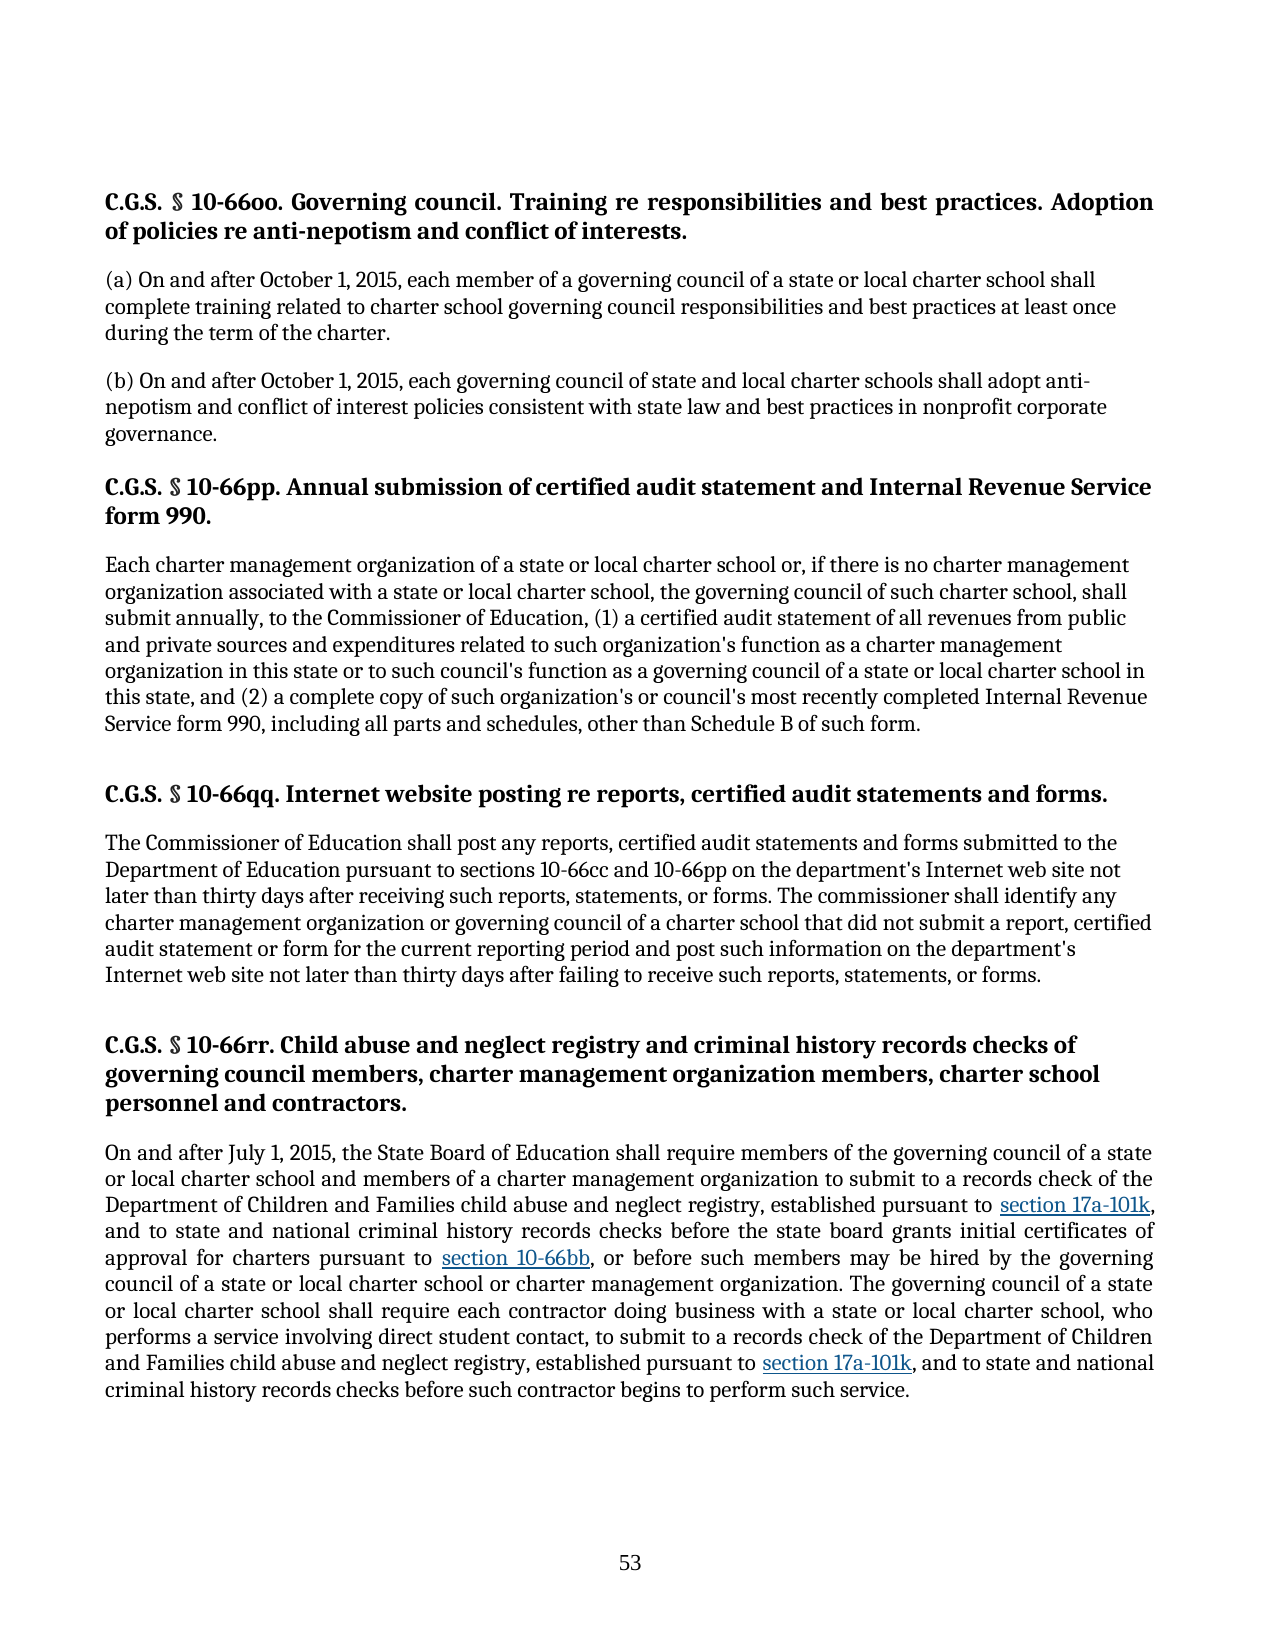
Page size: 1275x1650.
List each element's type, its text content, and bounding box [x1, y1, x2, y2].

text (a) On and after October 1, 2015, each member of a governing council of a state or local charter school shall complete training related to charter school governing council responsibilities and best practices at least once during the term of the charter. [105, 267, 1155, 346]
text (b) On and after October 1, 2015, each governing council of state and local charter schools shall adopt anti-nepotism and conflict of interest policies consistent with state law and best practices in nonprofit corporate governance. [105, 368, 1155, 447]
text On and after July 1, 2015, the State Board of Education shall require members of the governing council of a state or local charter school and members of a charter management organization to submit to a records check of the Department of Children and Families child abuse and neglect registry, established pursuant to section 17a-101k, and to state and national criminal history records checks before the state board grants initial certificates of approval for charters pursuant to section 10-66bb, or before such members may be hired by the governing council of a state or local charter school or charter management organization. The governing council of a state or local charter school shall require each contractor doing business with a state or local charter school, who performs a service involving direct student contact, to submit to a records check of the Department of Children and Families child abuse and neglect registry, established pursuant to section 17a-101k, and to state and national criminal history records checks before such contractor begins to perform such service. [105, 1139, 1155, 1403]
text The Commissioner of Education shall post any reports, certified audit statements and forms submitted to the Department of Education pursuant to sections 10-66cc and 10-66pp on the department's Internet web site not later than thirty days after receiving such reports, statements, or forms. The commissioner shall identify any charter management organization or governing council of a charter school that did not submit a report, certified audit statement or form for the current reporting period and post such information on the department's Internet web site not later than thirty days after failing to receive such reports, statements, or forms. [105, 830, 1155, 988]
text C.G.S. § 10-66pp. Annual submission of certified audit statement and Internal Revenue Service form 990. [105, 473, 1155, 531]
text C.G.S. § 10-66rr. Child abuse and neglect registry and criminal history records checks of governing council members, charter management organization members, charter school personnel and contractors. [105, 1031, 1155, 1118]
text C.G.S. § 10-66oo. Governing council. Training re responsibilities and best practices. Adoption of policies re anti-nepotism and conflict of interests. [105, 188, 1155, 246]
text C.G.S. § 10-66qq. Internet website posting re reports, certified audit statements and forms. [105, 780, 1155, 809]
text Each charter management organization of a state or local charter school or, if there is no charter management organization associated with a state or local charter school, the governing council of such charter school, shall submit annually, to the Commissioner of Education, (1) a certified audit statement of all revenues from public and private sources and expenditures related to such organization's function as a charter management organization in this state or to such council's function as a governing council of a state or local charter school in this state, and (2) a complete copy of such organization's or council's most recently completed Internal Revenue Service form 990, including all parts and schedules, other than Schedule B of such form. [105, 552, 1155, 737]
